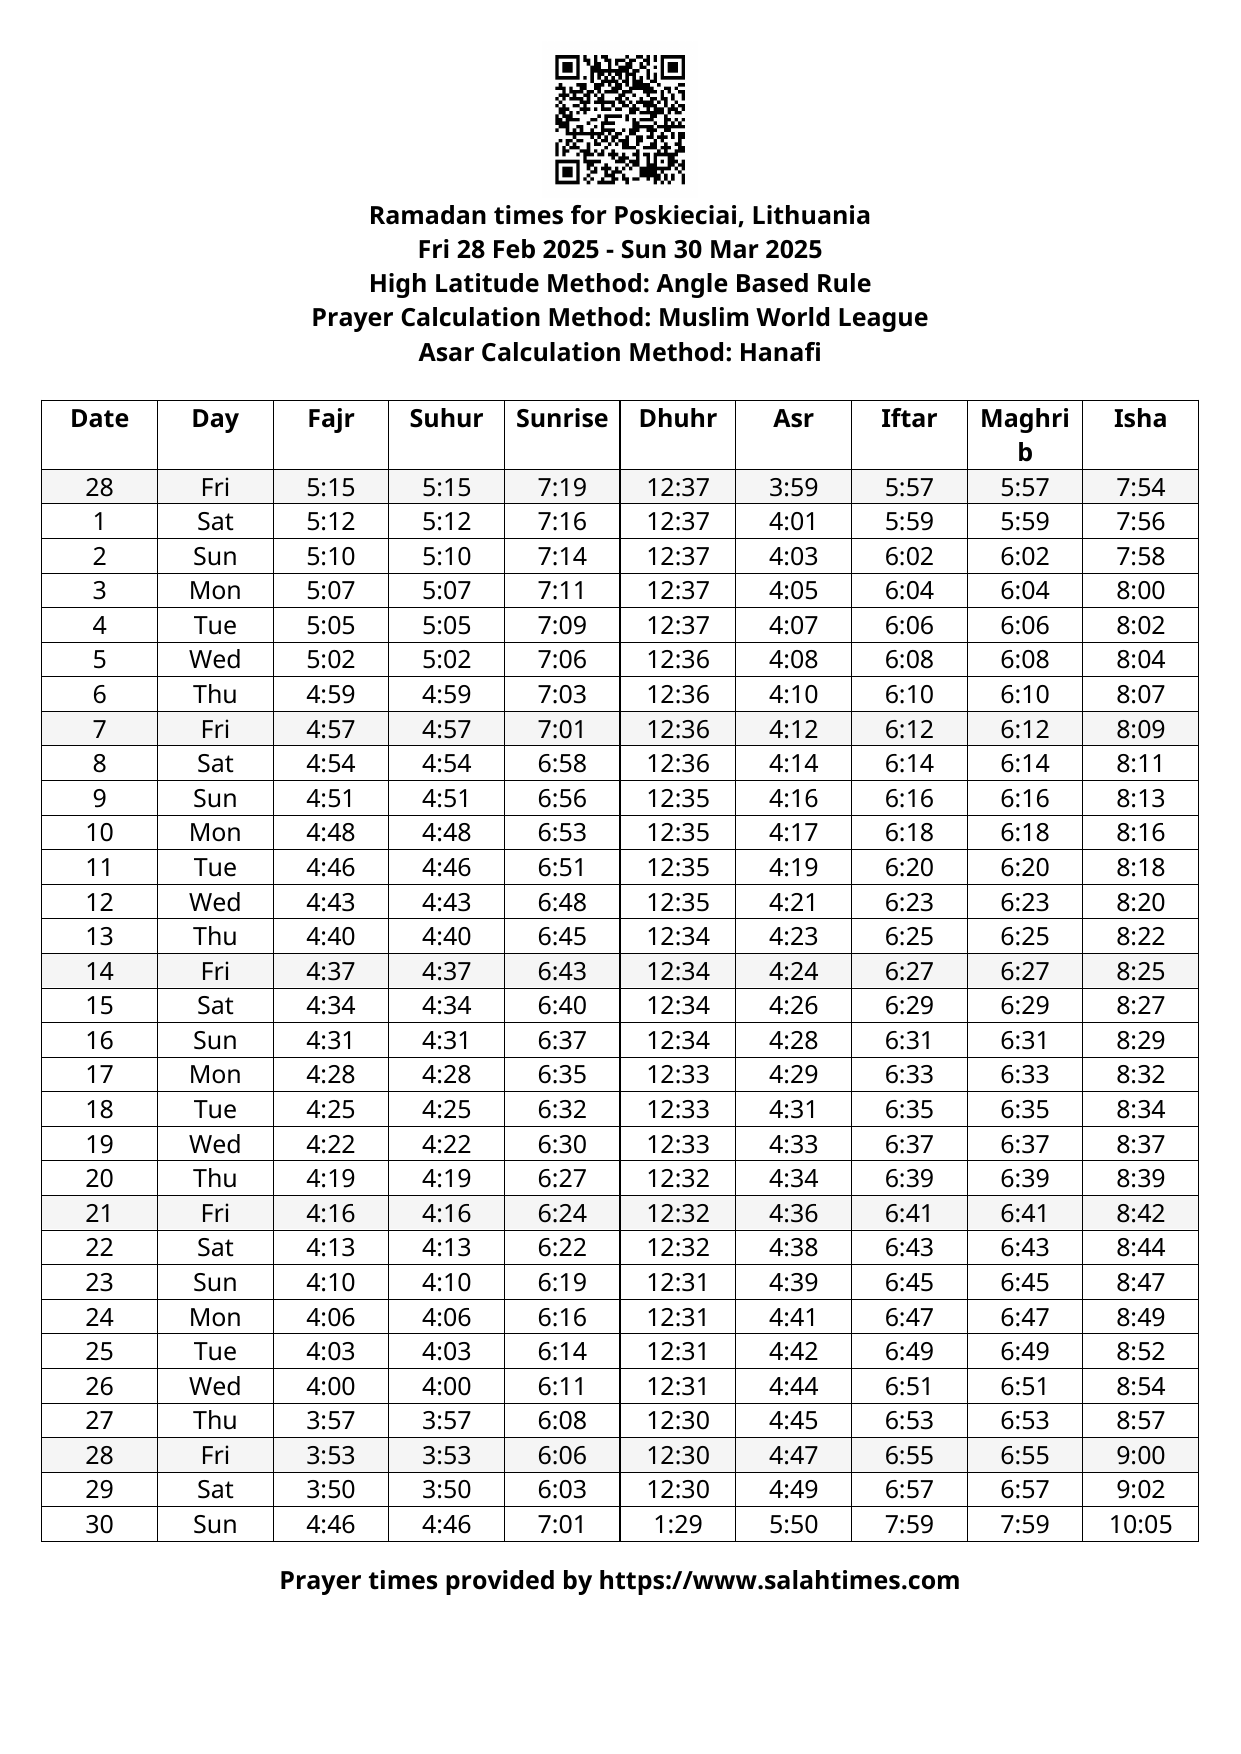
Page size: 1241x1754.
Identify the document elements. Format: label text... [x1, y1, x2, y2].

table_cell 3:50 [274, 1473, 388, 1506]
table_cell 6:35 [505, 1058, 619, 1091]
table_cell 4:19 [736, 850, 851, 884]
table_cell 4:31 [736, 1092, 851, 1126]
table_cell 4:36 [736, 1196, 851, 1229]
table_cell 6:31 [968, 1023, 1082, 1057]
table_cell 4:17 [736, 816, 851, 849]
table_cell 24 [42, 1300, 157, 1333]
table_cell Thu [158, 919, 273, 953]
table_cell Sun [158, 1507, 273, 1541]
table_cell Tue [158, 850, 273, 884]
table_cell 8:29 [1083, 1023, 1198, 1057]
table_cell 8:07 [1083, 677, 1198, 711]
table_cell 20 [42, 1161, 157, 1195]
table_cell 12:34 [621, 1023, 735, 1057]
table_cell Sat [158, 746, 273, 780]
table_cell Sat [158, 989, 273, 1022]
table_cell 9:00 [1083, 1438, 1198, 1472]
table_cell 4:31 [389, 1023, 504, 1057]
table_cell 12:32 [621, 1161, 735, 1195]
table_cell 8:42 [1083, 1196, 1198, 1229]
table_header Maghrib [968, 401, 1082, 469]
table_cell 6:56 [505, 781, 619, 814]
table_cell Tue [158, 608, 273, 642]
table_cell 12:30 [621, 1438, 735, 1472]
table_cell 6:20 [852, 850, 967, 884]
table_cell 4:28 [389, 1058, 504, 1091]
table_cell 6:53 [968, 1404, 1082, 1437]
table_cell Tue [158, 1334, 273, 1368]
table_cell 4:10 [736, 677, 851, 711]
table_cell 4:59 [274, 677, 388, 711]
table_cell 8:16 [1083, 816, 1198, 849]
table_cell 5 [42, 643, 157, 676]
table_cell 12:36 [621, 746, 735, 780]
table_cell 6:53 [852, 1404, 967, 1437]
table_header Suhur [389, 401, 504, 469]
table_cell 6:08 [852, 643, 967, 676]
table_cell 6:18 [852, 816, 967, 849]
table_header Asr [736, 401, 851, 469]
table_cell 7:59 [852, 1507, 967, 1541]
table_cell 19 [42, 1127, 157, 1160]
table_cell 4:44 [736, 1369, 851, 1402]
table_cell 8:22 [1083, 919, 1198, 953]
table_cell 12:35 [621, 885, 735, 918]
table_cell 5:12 [274, 504, 388, 538]
table_cell 4:51 [274, 781, 388, 814]
table_cell 6:53 [505, 816, 619, 849]
table_cell 12:30 [621, 1473, 735, 1506]
table_cell Fri [158, 712, 273, 745]
table_cell 8:04 [1083, 643, 1198, 676]
table_cell 6:55 [852, 1438, 967, 1472]
table_cell 6:16 [505, 1300, 619, 1333]
table_cell 6:12 [968, 712, 1082, 745]
table_cell 4:03 [389, 1334, 504, 1368]
table_header Day [158, 401, 273, 469]
table_cell 4:22 [389, 1127, 504, 1160]
table_cell 7:14 [505, 539, 619, 572]
table_cell 4:00 [274, 1369, 388, 1402]
table_cell 12:35 [621, 850, 735, 884]
table_cell 6:32 [505, 1092, 619, 1126]
table_cell 8:47 [1083, 1265, 1198, 1299]
table_cell Wed [158, 643, 273, 676]
table_cell 21 [42, 1196, 157, 1229]
table_cell 4:13 [274, 1231, 388, 1264]
table_header Sunrise [505, 401, 619, 469]
table_cell 13 [42, 919, 157, 953]
table_cell 4:33 [736, 1127, 851, 1160]
table_cell 6:37 [852, 1127, 967, 1160]
table_cell 6:49 [968, 1334, 1082, 1368]
table_cell 3:57 [274, 1404, 388, 1437]
table_cell 7:03 [505, 677, 619, 711]
table_cell 4:31 [274, 1023, 388, 1057]
table_cell 7:01 [505, 1507, 619, 1541]
table_cell 6:27 [968, 954, 1082, 987]
table_cell 5:15 [389, 470, 504, 503]
table_cell Fri [158, 470, 273, 503]
table_cell 8:18 [1083, 850, 1198, 884]
table_cell 4:22 [274, 1127, 388, 1160]
table_cell 5:50 [736, 1507, 851, 1541]
table_cell 4:14 [736, 746, 851, 780]
table_cell 4:54 [389, 746, 504, 780]
table_cell 6:23 [968, 885, 1082, 918]
table_cell 4:13 [389, 1231, 504, 1264]
table_cell 12:31 [621, 1300, 735, 1333]
table_cell 6:47 [968, 1300, 1082, 1333]
table_cell 6:47 [852, 1300, 967, 1333]
table_cell 6:12 [852, 712, 967, 745]
table_cell 12 [42, 885, 157, 918]
table_cell Fri [158, 1438, 273, 1472]
table_cell 16 [42, 1023, 157, 1057]
table_cell 4 [42, 608, 157, 642]
table_cell 26 [42, 1369, 157, 1402]
table_cell 4:21 [736, 885, 851, 918]
table_cell 6:57 [852, 1473, 967, 1506]
table_cell Sun [158, 1023, 273, 1057]
table_cell 6:37 [968, 1127, 1082, 1160]
table_cell Mon [158, 816, 273, 849]
table_cell 8:52 [1083, 1334, 1198, 1368]
table_cell 6:11 [505, 1369, 619, 1402]
table_header Isha [1083, 401, 1198, 469]
table_cell Mon [158, 574, 273, 607]
table_cell 30 [42, 1507, 157, 1541]
table_cell 6:25 [852, 919, 967, 953]
table_cell 12:35 [621, 781, 735, 814]
table_cell Thu [158, 1161, 273, 1195]
table_cell 4:59 [389, 677, 504, 711]
table_cell 4:25 [274, 1092, 388, 1126]
table_cell 2 [42, 539, 157, 572]
table_cell 6:02 [968, 539, 1082, 572]
table_cell 4:46 [274, 850, 388, 884]
table_cell 4:46 [274, 1507, 388, 1541]
table_cell 4:51 [389, 781, 504, 814]
table_cell 10 [42, 816, 157, 849]
table_header Fajr [274, 401, 388, 469]
table_cell 4:43 [389, 885, 504, 918]
table_cell 4:39 [736, 1265, 851, 1299]
table_cell 4:57 [389, 712, 504, 745]
table_cell 4:45 [736, 1404, 851, 1437]
table_cell 6:40 [505, 989, 619, 1022]
table_cell 5:59 [968, 504, 1082, 538]
table_cell 1 [42, 504, 157, 538]
table_cell 5:57 [968, 470, 1082, 503]
table_cell 5:05 [274, 608, 388, 642]
table_cell 7 [42, 712, 157, 745]
table_cell 6:02 [852, 539, 967, 572]
table_cell 5:59 [852, 504, 967, 538]
text Prayer Calculation Method: Muslim World League [42, 300, 1198, 334]
table_cell Sat [158, 504, 273, 538]
table_cell 9 [42, 781, 157, 814]
table_cell 4:16 [389, 1196, 504, 1229]
table_cell 14 [42, 954, 157, 987]
table_cell 6:57 [968, 1473, 1082, 1506]
table_cell 28 [42, 1438, 157, 1472]
table_cell 5:07 [389, 574, 504, 607]
table_cell 5:15 [274, 470, 388, 503]
picture [542, 41, 699, 198]
table_cell 12:32 [621, 1196, 735, 1229]
table_cell 6:45 [852, 1265, 967, 1299]
table_cell 15 [42, 989, 157, 1022]
table_cell 6:14 [505, 1334, 619, 1368]
table_cell Wed [158, 1369, 273, 1402]
table_cell 4:34 [274, 989, 388, 1022]
table_cell 3:53 [274, 1438, 388, 1472]
table_cell 8:54 [1083, 1369, 1198, 1402]
table_cell 4:54 [274, 746, 388, 780]
table_cell 4:03 [736, 539, 851, 572]
table_cell 6:14 [968, 746, 1082, 780]
table_cell 5:02 [274, 643, 388, 676]
table_cell 6:19 [505, 1265, 619, 1299]
table_cell 4:34 [389, 989, 504, 1022]
table_cell 8 [42, 746, 157, 780]
table_cell 6:08 [505, 1404, 619, 1437]
table_cell 6:16 [852, 781, 967, 814]
table_cell 6 [42, 677, 157, 711]
table_cell 6:41 [968, 1196, 1082, 1229]
table_cell 4:16 [274, 1196, 388, 1229]
table_cell 5:05 [389, 608, 504, 642]
table_cell 7:16 [505, 504, 619, 538]
table_cell 4:37 [274, 954, 388, 987]
table_cell 9:02 [1083, 1473, 1198, 1506]
table_cell 10:05 [1083, 1507, 1198, 1541]
table_cell 23 [42, 1265, 157, 1299]
table_cell 6:55 [968, 1438, 1082, 1472]
table_cell 4:48 [389, 816, 504, 849]
table_cell 4:23 [736, 919, 851, 953]
table_cell 7:11 [505, 574, 619, 607]
table_header Iftar [852, 401, 967, 469]
table_cell 6:51 [505, 850, 619, 884]
table_cell Sun [158, 1265, 273, 1299]
table_cell 6:10 [968, 677, 1082, 711]
text Asar Calculation Method: Hanafi [42, 334, 1198, 368]
table_cell 6:33 [968, 1058, 1082, 1091]
table_cell 12:34 [621, 919, 735, 953]
table_cell 6:51 [852, 1369, 967, 1402]
table_cell 3:50 [389, 1473, 504, 1506]
table_cell 12:34 [621, 989, 735, 1022]
table_cell 12:33 [621, 1058, 735, 1091]
table_cell 6:45 [505, 919, 619, 953]
table_cell 6:23 [852, 885, 967, 918]
table_cell 6:14 [852, 746, 967, 780]
table_cell 6:03 [505, 1473, 619, 1506]
table_cell 6:48 [505, 885, 619, 918]
table_cell 6:43 [505, 954, 619, 987]
table_cell 4:16 [736, 781, 851, 814]
table_cell 12:36 [621, 677, 735, 711]
table_cell 28 [42, 470, 157, 503]
table_cell 3:57 [389, 1404, 504, 1437]
table_cell 12:37 [621, 608, 735, 642]
table_cell 8:13 [1083, 781, 1198, 814]
table_cell 6:58 [505, 746, 619, 780]
table_cell 4:08 [736, 643, 851, 676]
table_header Dhuhr [621, 401, 735, 469]
table_cell 4:29 [736, 1058, 851, 1091]
table_cell 4:43 [274, 885, 388, 918]
table_cell Sat [158, 1231, 273, 1264]
table_cell Mon [158, 1058, 273, 1091]
table_cell 12:37 [621, 574, 735, 607]
table_cell 8:37 [1083, 1127, 1198, 1160]
table_cell 12:32 [621, 1231, 735, 1264]
text High Latitude Method: Angle Based Rule [42, 266, 1198, 300]
table_cell 12:37 [621, 539, 735, 572]
table_cell 4:24 [736, 954, 851, 987]
table_cell 12:31 [621, 1334, 735, 1368]
table_cell 7:54 [1083, 470, 1198, 503]
table_cell 6:37 [505, 1023, 619, 1057]
table_cell 8:44 [1083, 1231, 1198, 1264]
table_cell 6:27 [852, 954, 967, 987]
table_cell Sun [158, 781, 273, 814]
table_cell 4:06 [274, 1300, 388, 1333]
table_cell 6:31 [852, 1023, 967, 1057]
table_cell 6:35 [968, 1092, 1082, 1126]
table_cell 5:57 [852, 470, 967, 503]
table_cell 8:20 [1083, 885, 1198, 918]
table_cell 29 [42, 1473, 157, 1506]
table_header Date [42, 401, 157, 469]
table_cell 6:29 [852, 989, 967, 1022]
table_cell 4:57 [274, 712, 388, 745]
table_cell 3 [42, 574, 157, 607]
table_cell 4:46 [389, 850, 504, 884]
table_cell 7:06 [505, 643, 619, 676]
table_cell 7:19 [505, 470, 619, 503]
table_cell 4:48 [274, 816, 388, 849]
table_cell 4:46 [389, 1507, 504, 1541]
table_cell 4:38 [736, 1231, 851, 1264]
table_cell 4:03 [274, 1334, 388, 1368]
table_cell 5:07 [274, 574, 388, 607]
table_cell 4:47 [736, 1438, 851, 1472]
table_cell 4:34 [736, 1161, 851, 1195]
table_cell 8:25 [1083, 954, 1198, 987]
table_cell 4:10 [389, 1265, 504, 1299]
table_cell 6:06 [505, 1438, 619, 1472]
table_cell 8:39 [1083, 1161, 1198, 1195]
table_cell 6:29 [968, 989, 1082, 1022]
table_cell Thu [158, 677, 273, 711]
table_cell 6:08 [968, 643, 1082, 676]
table_cell 5:10 [274, 539, 388, 572]
table_cell Mon [158, 1300, 273, 1333]
table_cell 7:59 [968, 1507, 1082, 1541]
table_cell 8:34 [1083, 1092, 1198, 1126]
table_cell 6:39 [852, 1161, 967, 1195]
table_cell 6:24 [505, 1196, 619, 1229]
table_cell 4:40 [389, 919, 504, 953]
table_cell 8:49 [1083, 1300, 1198, 1333]
table_cell 12:34 [621, 954, 735, 987]
table_cell Tue [158, 1092, 273, 1126]
table_cell Sat [158, 1473, 273, 1506]
table_cell 12:30 [621, 1404, 735, 1437]
table_cell Thu [158, 1404, 273, 1437]
table_cell 5:10 [389, 539, 504, 572]
table_cell 4:10 [274, 1265, 388, 1299]
table_cell 5:12 [389, 504, 504, 538]
table_cell 12:31 [621, 1265, 735, 1299]
table_cell 6:20 [968, 850, 1082, 884]
text Ramadan times for Poskieciai, Lithuania [42, 198, 1198, 232]
table_cell 6:04 [968, 574, 1082, 607]
table_cell 8:02 [1083, 608, 1198, 642]
table_cell 4:37 [389, 954, 504, 987]
table_cell 4:28 [736, 1023, 851, 1057]
table_cell 6:33 [852, 1058, 967, 1091]
table_cell 7:01 [505, 712, 619, 745]
table_cell 6:51 [968, 1369, 1082, 1402]
table_cell 12:37 [621, 470, 735, 503]
table_cell 8:09 [1083, 712, 1198, 745]
table_cell 4:40 [274, 919, 388, 953]
table_cell 4:05 [736, 574, 851, 607]
table_cell 6:35 [852, 1092, 967, 1126]
table_cell 4:25 [389, 1092, 504, 1126]
text Prayer times provided by https://www.salahtimes.com [42, 1563, 1198, 1597]
table_cell 7:58 [1083, 539, 1198, 572]
table_cell 6:30 [505, 1127, 619, 1160]
table_cell 1:29 [621, 1507, 735, 1541]
table_cell Fri [158, 1196, 273, 1229]
table_cell 12:36 [621, 643, 735, 676]
table_cell 6:39 [968, 1161, 1082, 1195]
table_cell 6:06 [968, 608, 1082, 642]
table_cell 6:27 [505, 1161, 619, 1195]
table_cell 25 [42, 1334, 157, 1368]
table_cell 8:57 [1083, 1404, 1198, 1437]
table_cell 6:43 [968, 1231, 1082, 1264]
table_cell 4:12 [736, 712, 851, 745]
table_cell 6:22 [505, 1231, 619, 1264]
table_cell 6:41 [852, 1196, 967, 1229]
table_cell Wed [158, 885, 273, 918]
table_cell 3:59 [736, 470, 851, 503]
table_cell Wed [158, 1127, 273, 1160]
table_cell 6:18 [968, 816, 1082, 849]
table_cell 18 [42, 1092, 157, 1126]
table_cell 6:16 [968, 781, 1082, 814]
table_cell 6:25 [968, 919, 1082, 953]
table_cell 22 [42, 1231, 157, 1264]
table_cell 12:36 [621, 712, 735, 745]
table_cell Sun [158, 539, 273, 572]
table_cell 8:00 [1083, 574, 1198, 607]
table_cell 8:11 [1083, 746, 1198, 780]
table_cell 4:06 [389, 1300, 504, 1333]
table_cell 4:28 [274, 1058, 388, 1091]
table_cell 7:09 [505, 608, 619, 642]
table_cell 6:45 [968, 1265, 1082, 1299]
table_cell 7:56 [1083, 504, 1198, 538]
table_cell 3:53 [389, 1438, 504, 1472]
table_cell 12:33 [621, 1092, 735, 1126]
table_cell 8:32 [1083, 1058, 1198, 1091]
text Fri 28 Feb 2025 - Sun 30 Mar 2025 [42, 232, 1198, 266]
table_cell 4:19 [389, 1161, 504, 1195]
table_cell 4:41 [736, 1300, 851, 1333]
table_cell 6:43 [852, 1231, 967, 1264]
table_cell 4:07 [736, 608, 851, 642]
table_cell 4:42 [736, 1334, 851, 1368]
table_cell 6:10 [852, 677, 967, 711]
table_cell 17 [42, 1058, 157, 1091]
table_cell 27 [42, 1404, 157, 1437]
table_cell 4:00 [389, 1369, 504, 1402]
table_cell 5:02 [389, 643, 504, 676]
table_cell 8:27 [1083, 989, 1198, 1022]
table_cell 6:49 [852, 1334, 967, 1368]
table_cell 11 [42, 850, 157, 884]
table_cell 4:26 [736, 989, 851, 1022]
table_cell 12:31 [621, 1369, 735, 1402]
table_cell 6:06 [852, 608, 967, 642]
table_cell 12:33 [621, 1127, 735, 1160]
table_cell 4:01 [736, 504, 851, 538]
table_cell 4:49 [736, 1473, 851, 1506]
table_cell Fri [158, 954, 273, 987]
table_cell 6:04 [852, 574, 967, 607]
table_cell 12:35 [621, 816, 735, 849]
table_cell 12:37 [621, 504, 735, 538]
table_cell 4:19 [274, 1161, 388, 1195]
